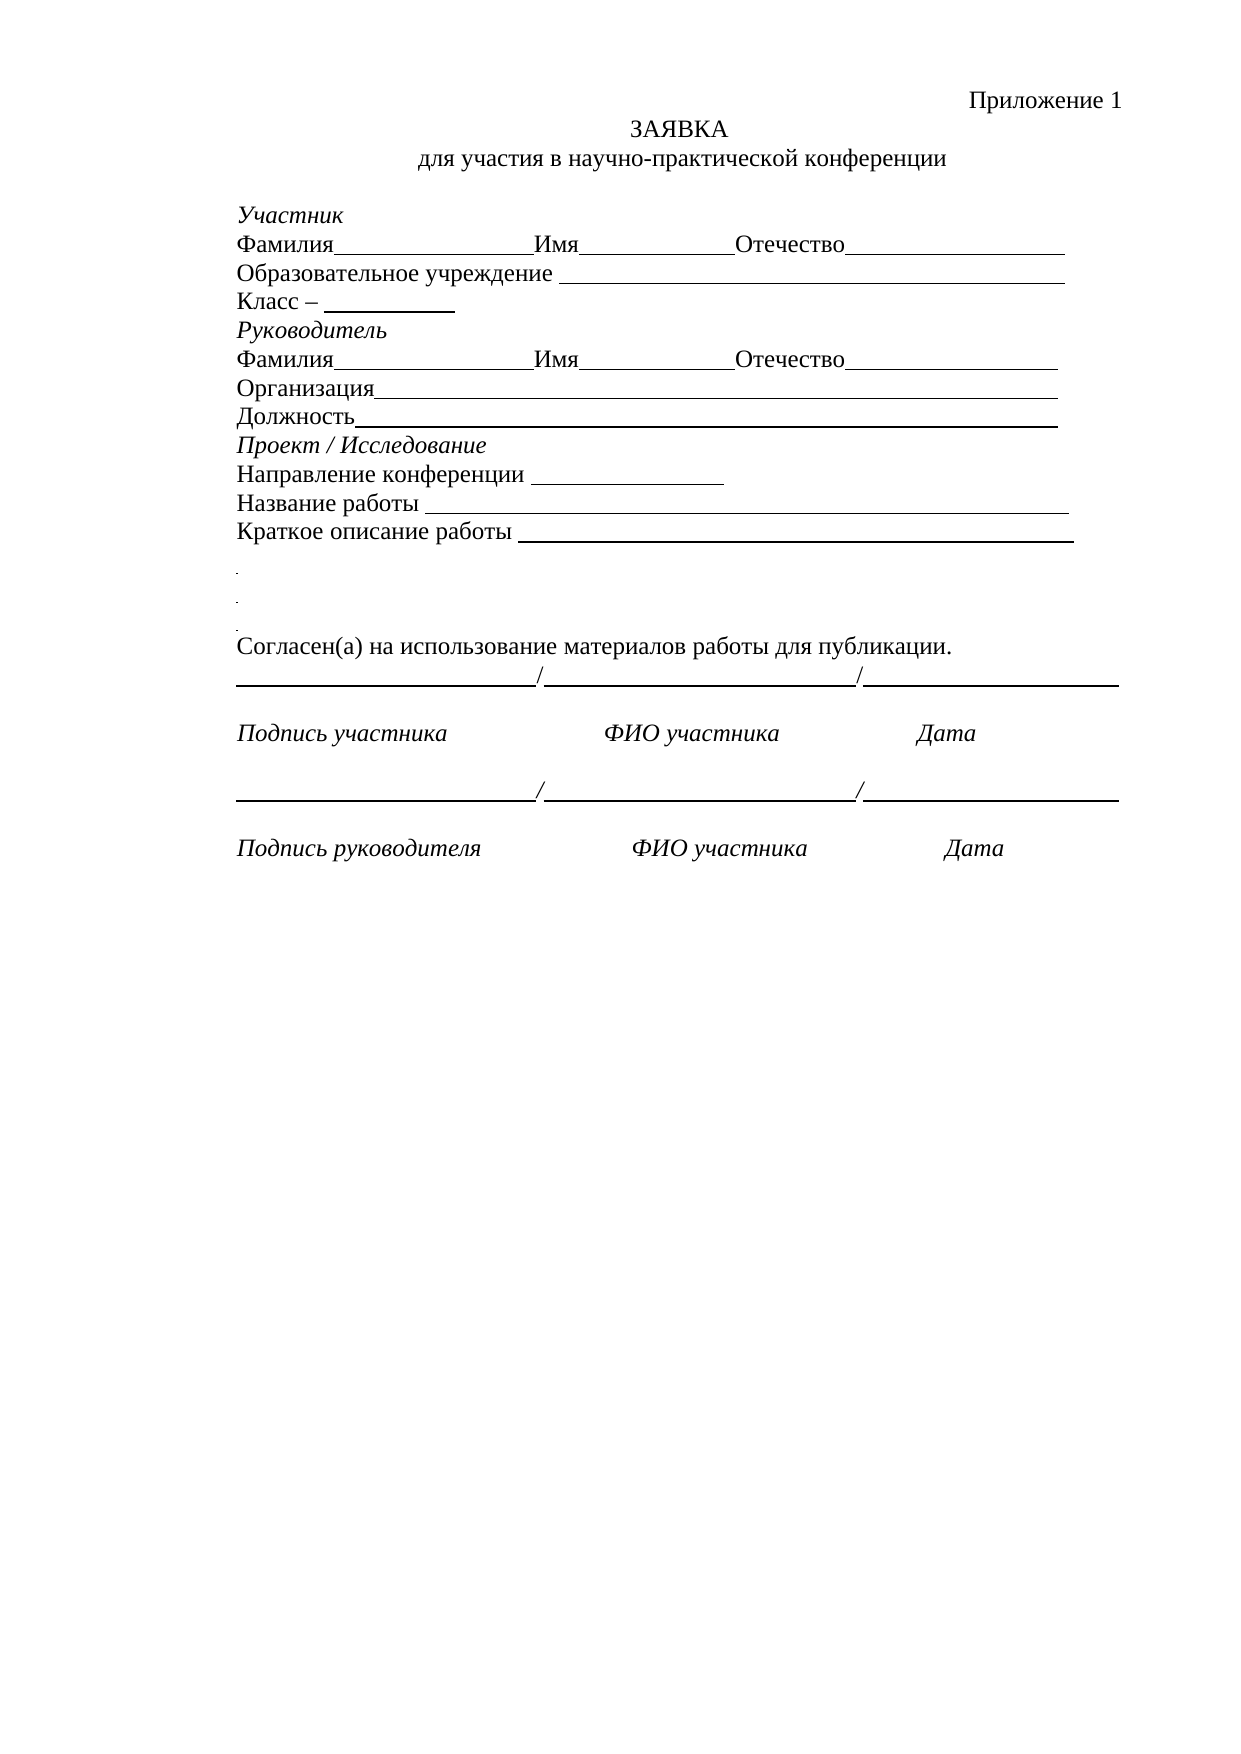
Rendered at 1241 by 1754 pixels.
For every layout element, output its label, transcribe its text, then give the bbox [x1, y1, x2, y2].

text Согласен(а) на использование материалов работы для публикации. [236, 628, 1134, 660]
text Подпись участника ФИО участника Дата [106, 715, 1107, 747]
text Приложение 1 [106, 85, 1122, 114]
text Название работы [236, 488, 1134, 516]
text Краткое описание работы [236, 516, 1134, 545]
text Участник [236, 200, 1134, 229]
text Фамилия Имя Отечество Образовательное учреждение Класс – [236, 229, 1065, 315]
text для участия в научно-практической конференции [258, 143, 1107, 171]
text ЗАЯВКА [251, 114, 1107, 142]
text / / [236, 660, 1134, 689]
text Направление конференции [236, 459, 1134, 488]
text Руководитель [236, 315, 1134, 344]
text Фамилия Имя Отечество Организация Должность Проект / Исследование [236, 344, 1062, 459]
text / / [236, 775, 1134, 804]
text Подпись руководителя ФИО участника Дата [107, 830, 1134, 862]
